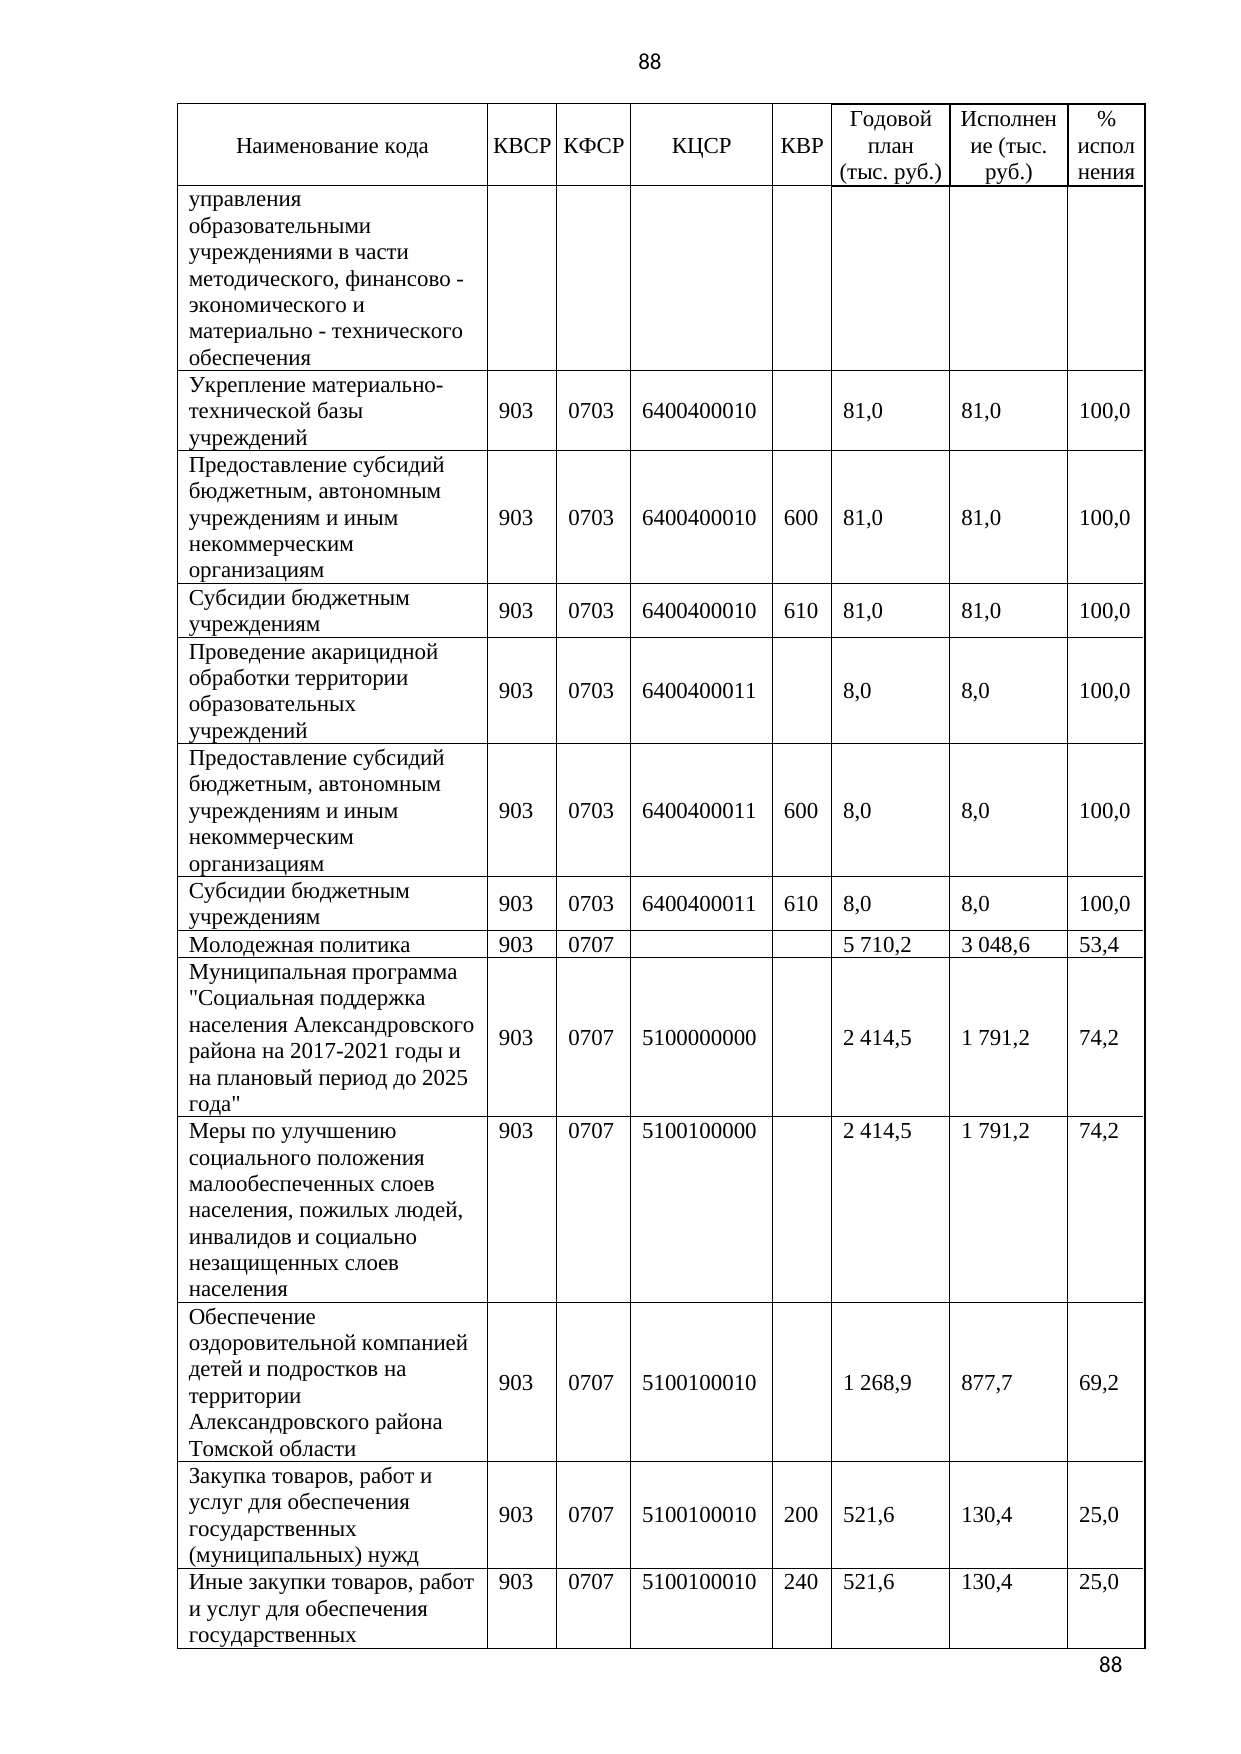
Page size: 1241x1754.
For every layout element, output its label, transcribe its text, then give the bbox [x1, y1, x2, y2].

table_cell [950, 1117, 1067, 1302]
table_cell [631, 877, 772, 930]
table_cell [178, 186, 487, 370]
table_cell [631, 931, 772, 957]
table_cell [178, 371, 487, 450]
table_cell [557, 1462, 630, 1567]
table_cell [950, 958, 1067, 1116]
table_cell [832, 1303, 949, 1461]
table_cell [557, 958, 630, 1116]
table_header КВСР [488, 104, 556, 184]
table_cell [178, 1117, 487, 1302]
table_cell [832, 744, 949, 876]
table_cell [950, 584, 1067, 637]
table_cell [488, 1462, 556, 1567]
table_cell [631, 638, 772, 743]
table_header Наименование кода [178, 104, 487, 184]
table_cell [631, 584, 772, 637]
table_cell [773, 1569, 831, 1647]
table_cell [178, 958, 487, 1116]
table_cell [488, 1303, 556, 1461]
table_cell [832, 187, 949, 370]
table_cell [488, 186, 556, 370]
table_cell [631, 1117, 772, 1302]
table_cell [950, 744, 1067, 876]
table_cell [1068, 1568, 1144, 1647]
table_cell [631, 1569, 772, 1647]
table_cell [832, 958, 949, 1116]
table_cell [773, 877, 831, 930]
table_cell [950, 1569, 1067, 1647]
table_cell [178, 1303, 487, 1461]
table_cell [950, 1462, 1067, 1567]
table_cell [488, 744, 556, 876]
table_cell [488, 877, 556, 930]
table_header % исполнения [1069, 105, 1144, 184]
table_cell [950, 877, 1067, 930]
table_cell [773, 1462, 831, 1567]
table_header Исполнение (тыс. руб.) [951, 105, 1067, 184]
table_header КВР [773, 104, 831, 184]
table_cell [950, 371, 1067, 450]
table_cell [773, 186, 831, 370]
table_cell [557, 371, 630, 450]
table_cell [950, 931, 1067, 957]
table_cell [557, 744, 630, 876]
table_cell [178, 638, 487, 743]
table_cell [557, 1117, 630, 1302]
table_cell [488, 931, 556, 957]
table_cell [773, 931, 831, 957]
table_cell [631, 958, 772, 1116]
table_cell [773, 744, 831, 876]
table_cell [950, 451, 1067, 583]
table_header Годовой план (тыс. руб.) [832, 105, 949, 184]
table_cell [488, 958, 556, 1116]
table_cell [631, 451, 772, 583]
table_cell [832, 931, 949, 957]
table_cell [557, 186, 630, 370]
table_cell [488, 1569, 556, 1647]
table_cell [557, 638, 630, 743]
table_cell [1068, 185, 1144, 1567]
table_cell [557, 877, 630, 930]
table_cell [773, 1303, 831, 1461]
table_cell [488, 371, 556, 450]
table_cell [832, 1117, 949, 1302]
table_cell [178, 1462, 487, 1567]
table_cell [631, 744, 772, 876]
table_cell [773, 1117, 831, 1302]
table_header КФСР [557, 104, 630, 184]
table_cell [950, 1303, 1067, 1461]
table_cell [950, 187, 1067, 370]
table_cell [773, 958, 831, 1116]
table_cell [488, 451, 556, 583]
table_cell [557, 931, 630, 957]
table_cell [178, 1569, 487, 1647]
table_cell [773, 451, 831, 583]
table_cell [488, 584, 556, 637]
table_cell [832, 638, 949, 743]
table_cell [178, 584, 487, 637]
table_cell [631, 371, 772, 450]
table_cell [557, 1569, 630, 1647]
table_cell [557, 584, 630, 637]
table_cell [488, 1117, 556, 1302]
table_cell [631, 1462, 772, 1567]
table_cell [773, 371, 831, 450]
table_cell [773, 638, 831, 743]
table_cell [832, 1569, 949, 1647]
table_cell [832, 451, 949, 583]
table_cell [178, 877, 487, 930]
table_header КЦСР [631, 104, 772, 184]
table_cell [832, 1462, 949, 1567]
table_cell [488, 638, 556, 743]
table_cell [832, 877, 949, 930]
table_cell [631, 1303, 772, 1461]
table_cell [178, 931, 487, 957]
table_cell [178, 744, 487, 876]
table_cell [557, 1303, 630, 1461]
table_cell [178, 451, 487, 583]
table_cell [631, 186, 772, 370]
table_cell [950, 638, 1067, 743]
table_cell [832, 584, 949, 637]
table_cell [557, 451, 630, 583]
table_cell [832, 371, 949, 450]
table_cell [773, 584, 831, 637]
